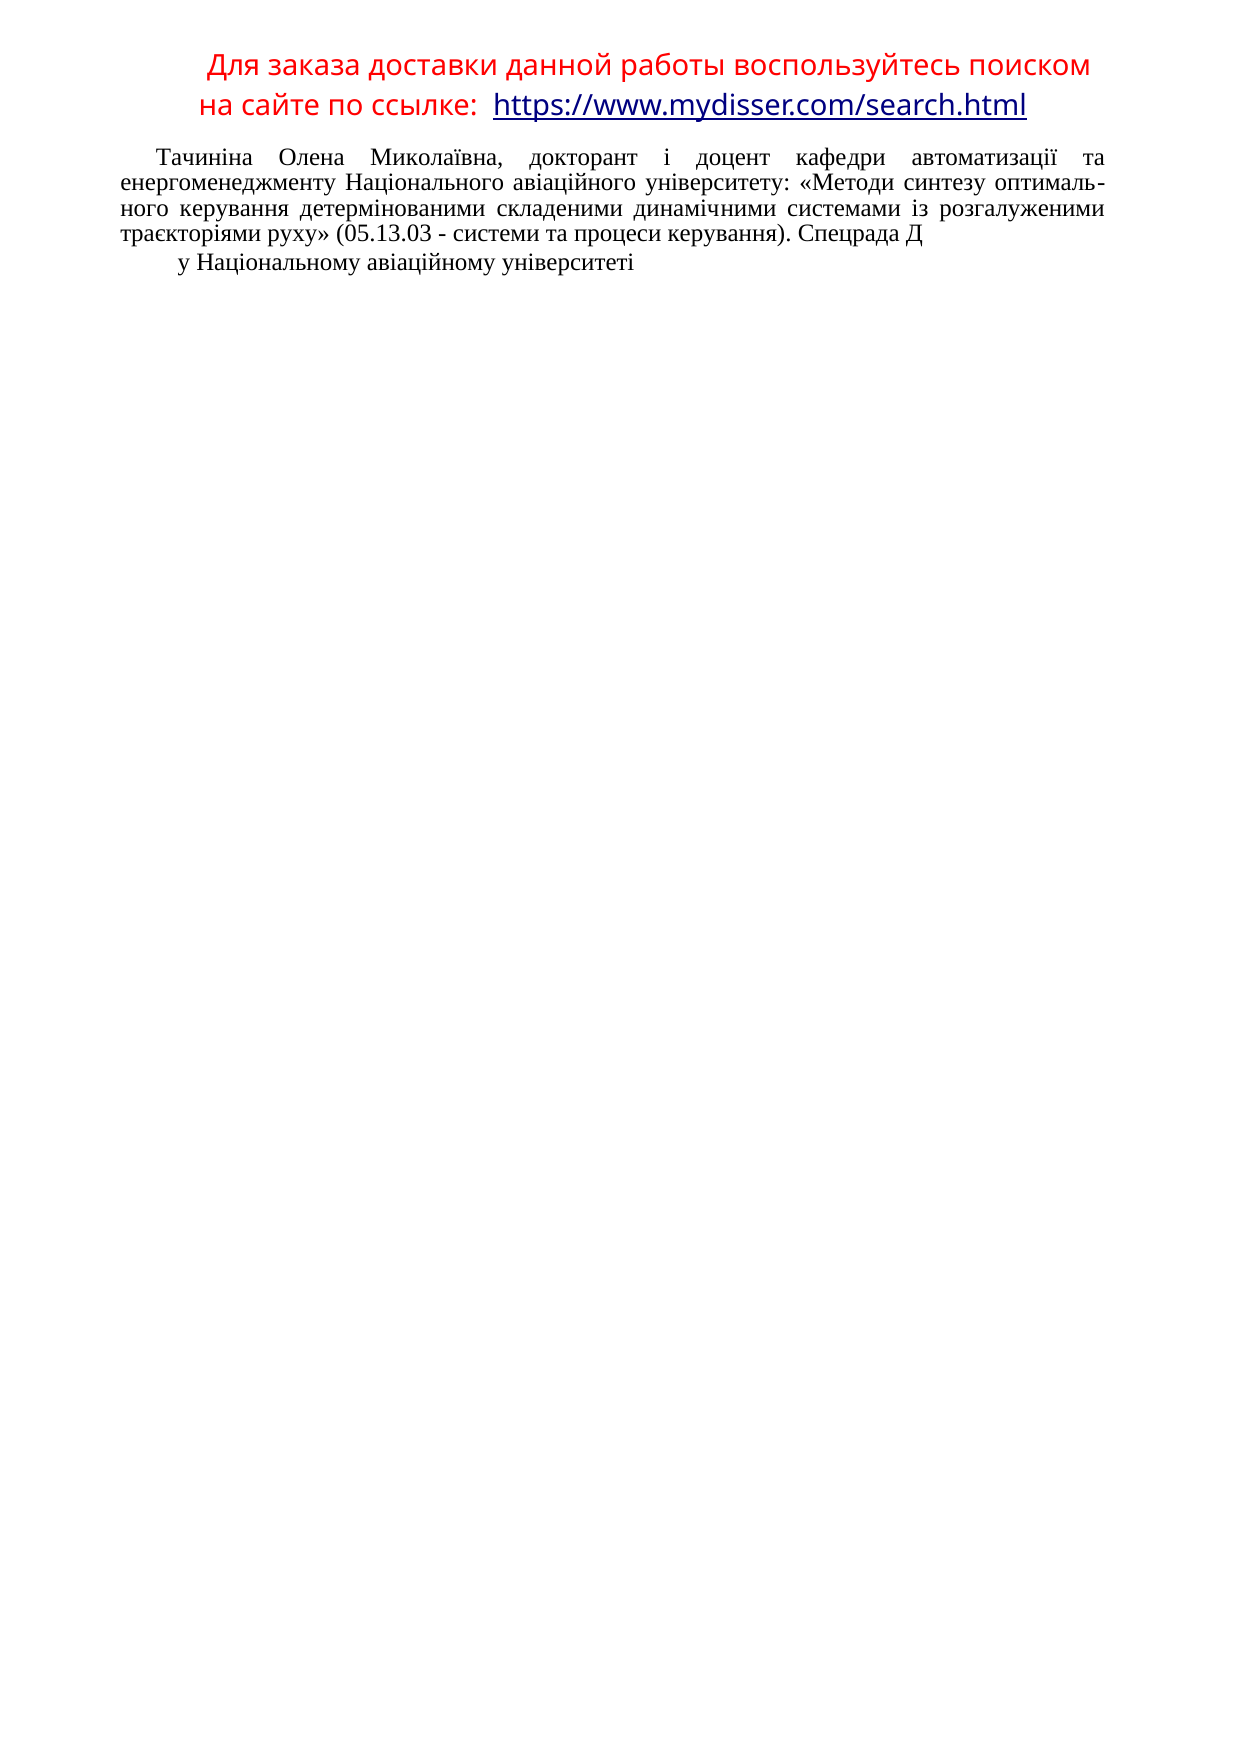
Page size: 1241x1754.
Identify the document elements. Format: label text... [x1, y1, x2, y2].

text Тачиніна Олена Миколаївна, докторант і доцент кафедри автоматизації та енергоменеджменту Національного авіаційного університету: «Методи синтезу оптимального керування детермінованими складеними динамічними системами із розгалуженими траєкторіями руху» (05.13.03 - системи та процеси керування). Спецрада Д [120, 144, 1105, 247]
text у Національному авіаційному університеті [118, 247, 1107, 275]
